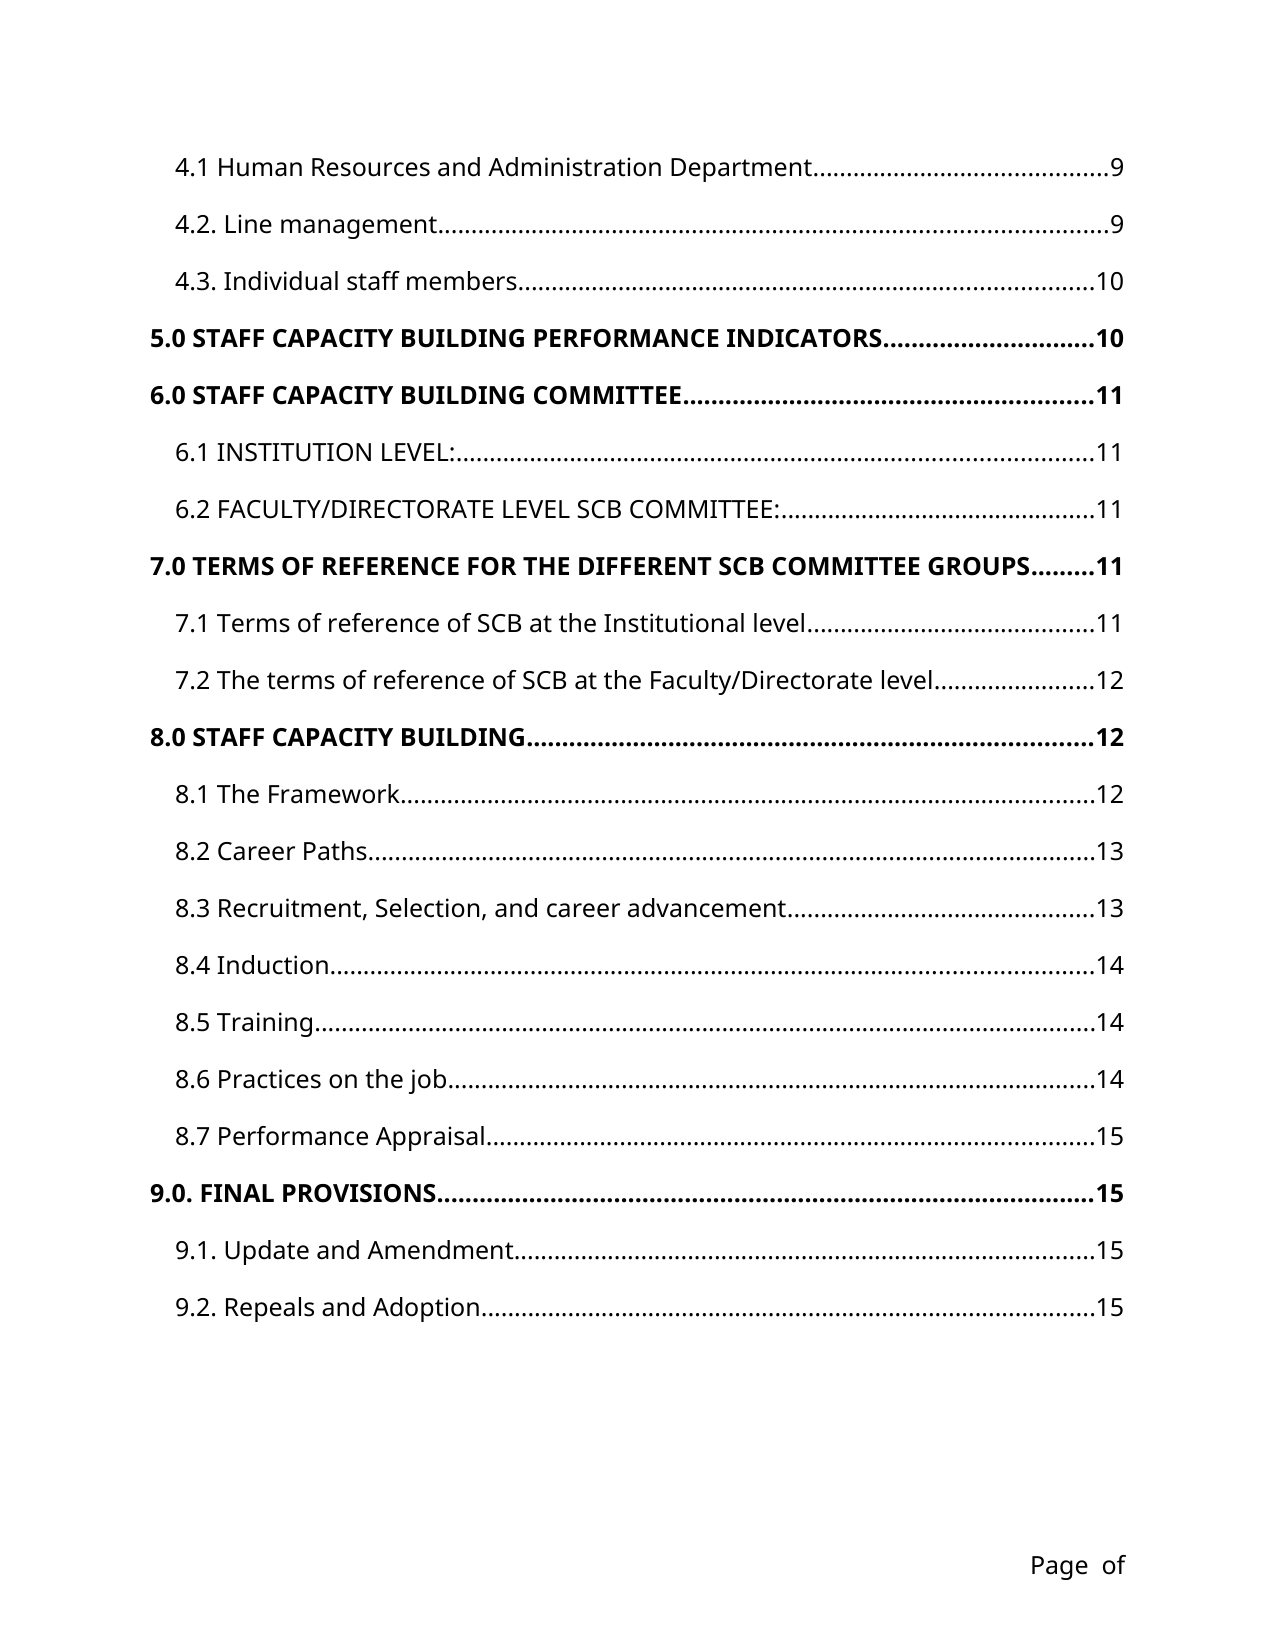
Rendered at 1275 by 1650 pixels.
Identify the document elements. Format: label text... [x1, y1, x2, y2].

text 8.3 Recruitment, Selection, and career advancement 13 [175, 891, 1125, 925]
text 9.2. Repeals and Adoption 15 [175, 1289, 1125, 1324]
text 4.2. Line management 9 [175, 207, 1125, 241]
text 8.2 Career Paths. 13 [175, 834, 1125, 868]
text 8.6 Practices on the job 14 [175, 1062, 1125, 1096]
text 8.0 STAFF CAPACITY BUILDING 12 [150, 720, 1125, 754]
text 6.1 INSTITUTION LEVEL: 11 [175, 435, 1125, 469]
text 7.2 The terms of reference of SCB at the Faculty/Directorate level 12 [175, 663, 1125, 697]
text 6.0 STAFF CAPACITY BUILDING COMMITTEE 11 [150, 378, 1125, 412]
text 8.5 Training 14 [175, 1005, 1125, 1039]
text 4.1 Human Resources and Administration Department 9 [175, 150, 1125, 184]
text 9.1. Update and Amendment 15 [175, 1233, 1125, 1267]
text 8.4 Induction 14 [175, 948, 1125, 982]
text 4.3. Individual staff members 10 [175, 264, 1125, 298]
text 8.7 Performance Appraisal 15 [175, 1119, 1125, 1153]
text 7.0 TERMS OF REFERENCE FOR THE DIFFERENT SCB COMMITTEE GROUPS 11 [150, 549, 1125, 583]
text 5.0 STAFF CAPACITY BUILDING PERFORMANCE INDICATORS 10 [150, 321, 1125, 355]
text 7.1 Terms of reference of SCB at the Institutional level 11 [175, 606, 1125, 640]
text 9.0. FINAL PROVISIONS 15 [150, 1176, 1125, 1210]
text 8.1 The Framework. 12 [175, 777, 1125, 811]
text 6.2 FACULTY/DIRECTORATE LEVEL SCB COMMITTEE: 11 [175, 492, 1125, 526]
